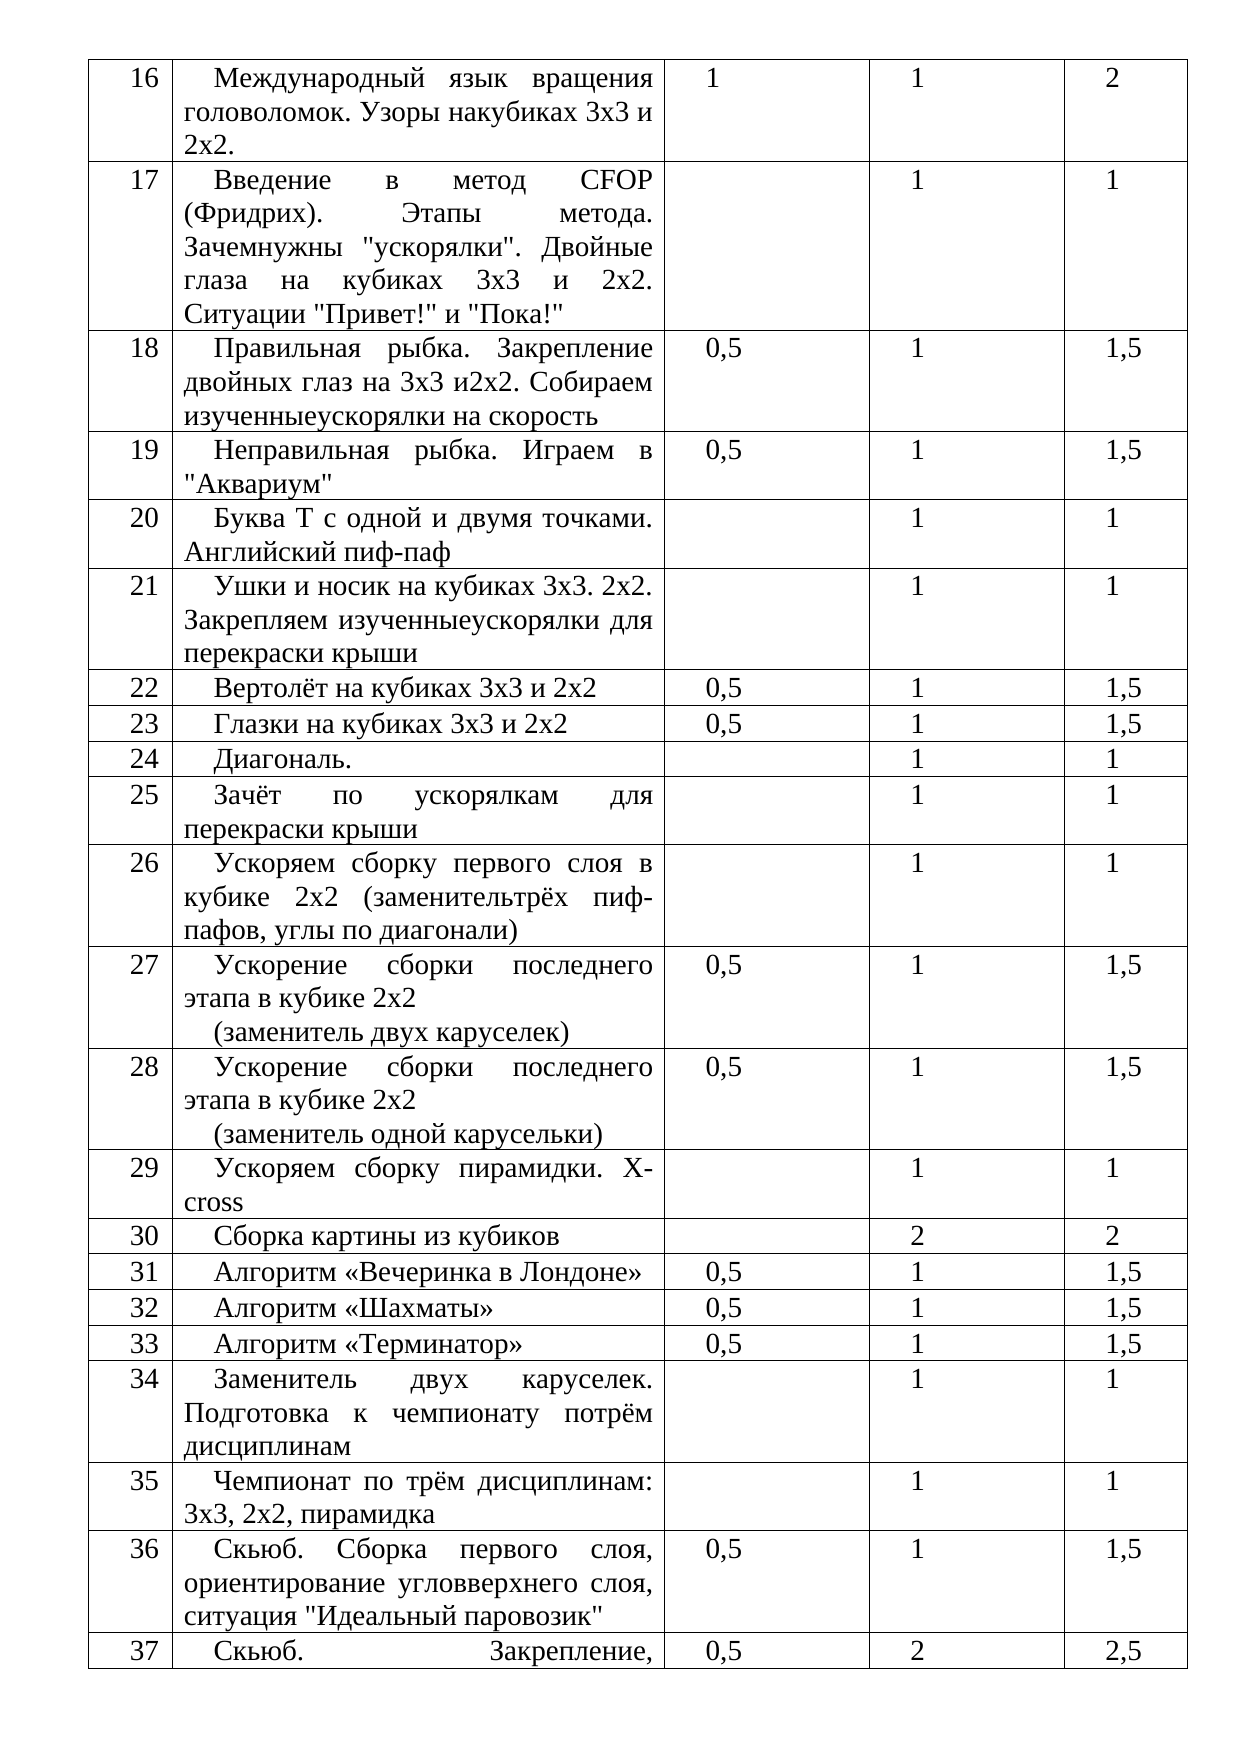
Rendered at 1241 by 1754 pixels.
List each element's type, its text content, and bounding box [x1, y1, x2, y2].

table_cell 0,5 [665, 1049, 869, 1149]
table_cell 36 [89, 1531, 172, 1632]
table_cell [665, 1361, 869, 1462]
table_cell 34 [89, 1361, 172, 1462]
table_cell 1,5 [1065, 1326, 1187, 1360]
table_cell 22 [89, 670, 172, 705]
table_cell 1 [870, 1049, 1064, 1149]
table_cell 24 [89, 742, 172, 776]
table_cell 1,5 [1065, 947, 1187, 1048]
table_cell 1 [870, 1531, 1064, 1632]
table_cell 30 [89, 1219, 172, 1253]
table_cell 0,5 [665, 670, 869, 705]
table_cell 2 [1065, 1219, 1187, 1253]
table_cell 1 [665, 60, 869, 161]
table_cell [665, 1463, 869, 1530]
table_cell 0,5 [665, 1254, 869, 1289]
table_cell [665, 1219, 869, 1253]
table_cell 0,5 [665, 1531, 869, 1632]
table_cell 20 [89, 500, 172, 567]
table_cell 1 [870, 1326, 1064, 1360]
table_cell 2 [870, 1219, 1064, 1253]
table_cell 2,5 [1065, 1633, 1187, 1668]
table_cell 1 [870, 670, 1064, 705]
table_cell 1 [870, 742, 1064, 776]
table_cell Чемпионат по трём дисциплинам: 3х3, 2х2, пирамидка [173, 1463, 664, 1530]
table_cell 28 [89, 1049, 172, 1149]
table_cell 1 [870, 1361, 1064, 1462]
table_cell 1 [870, 569, 1064, 669]
table_cell 35 [89, 1463, 172, 1530]
table_cell Ушки и носик на кубиках 3х3. 2х2. Закрепляем изученныеускорялки для перекраски крыши [173, 569, 664, 669]
table_cell Международный язык вращения головоломок. Узоры накубиках 3х3 и 2х2. [173, 60, 664, 161]
table_cell 1 [870, 1254, 1064, 1289]
table_cell 1 [870, 1150, 1064, 1217]
table_cell 1 [870, 331, 1064, 431]
table_cell 1 [870, 845, 1064, 946]
table_cell 17 [89, 162, 172, 329]
table_cell 37 [89, 1633, 172, 1668]
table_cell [173, 1633, 664, 1668]
table_cell 1 [870, 1463, 1064, 1530]
table_cell [665, 162, 869, 329]
table_cell Буква Т с одной и двумя точками. Английский пиф-паф [173, 500, 664, 567]
table_cell Ускоряем сборку пирамидки. X-cross [173, 1150, 664, 1217]
table_cell Сборка картины из кубиков [173, 1219, 664, 1253]
table_cell Ускорение сборки последнего этапа в кубике 2х2 (заменитель двух каруселек) [173, 947, 664, 1048]
table_cell 1 [1065, 569, 1187, 669]
table_cell Ускоряем сборку первого слоя в кубике 2х2 (заменительтрёх пиф-пафов, углы по диагонали) [173, 845, 664, 946]
table_cell [665, 569, 869, 669]
table_cell Глазки на кубиках 3х3 и 2х2 [173, 706, 664, 741]
table_cell Неправильная рыбка. Играем в "Аквариум" [173, 432, 664, 499]
table_cell 19 [89, 432, 172, 499]
table_cell 23 [89, 706, 172, 741]
table_cell 33 [89, 1326, 172, 1360]
table_cell 16 [89, 60, 172, 161]
table_cell [665, 1150, 869, 1217]
table_cell 1,5 [1065, 1531, 1187, 1632]
table_cell Вертолёт на кубиках 3х3 и 2х2 [173, 670, 664, 705]
table_cell Введение в метод CFOP (Фридрих). Этапы метода. Зачемнужны "ускорялки". Двойные глаза на кубиках 3х3 и 2х2. Ситуации "Привет!" и "Пока!" [173, 162, 664, 329]
table_cell 1,5 [1065, 331, 1187, 431]
table_cell 1 [1065, 1150, 1187, 1217]
table_cell 1 [870, 60, 1064, 161]
table_cell 0,5 [665, 1290, 869, 1325]
table_cell 0,5 [665, 947, 869, 1048]
table_cell 1 [1065, 162, 1187, 329]
table_cell Алгоритм «Шахматы» [173, 1290, 664, 1325]
table_cell [665, 742, 869, 776]
table_cell 1 [1065, 742, 1187, 776]
table_cell 1,5 [1065, 1290, 1187, 1325]
table_cell Ускорение сборки последнего этапа в кубике 2х2 (заменитель одной карусельки) [173, 1049, 664, 1149]
table_cell 21 [89, 569, 172, 669]
table_cell 32 [89, 1290, 172, 1325]
table_cell 1 [870, 432, 1064, 499]
table_cell Диагональ. [173, 742, 664, 776]
table_cell 1 [1065, 777, 1187, 844]
table_cell 29 [89, 1150, 172, 1217]
table_cell 27 [89, 947, 172, 1048]
table_cell 1,5 [1065, 432, 1187, 499]
table_cell 1,5 [1065, 706, 1187, 741]
table_cell 1 [870, 1290, 1064, 1325]
table_cell 1 [870, 777, 1064, 844]
table_cell 1,5 [1065, 670, 1187, 705]
table_cell 1 [1065, 1463, 1187, 1530]
table_cell 0,5 [665, 432, 869, 499]
table_cell [665, 777, 869, 844]
table_cell 25 [89, 777, 172, 844]
table_cell [665, 845, 869, 946]
table_cell 1 [1065, 845, 1187, 946]
table_cell 1,5 [1065, 1254, 1187, 1289]
table_cell 1 [870, 947, 1064, 1048]
table_cell 31 [89, 1254, 172, 1289]
table_cell Зачёт по ускорялкам для перекраски крыши [173, 777, 664, 844]
table_cell 18 [89, 331, 172, 431]
table_cell 0,5 [665, 1326, 869, 1360]
table_cell [665, 500, 869, 567]
table_cell Правильная рыбка. Закрепление двойных глаз на 3х3 и2х2. Собираем изученныеускорялки на скорость [173, 331, 664, 431]
table_cell 2 [1065, 60, 1187, 161]
table_cell Алгоритм «Вечеринка в Лондоне» [173, 1254, 664, 1289]
table_cell 1 [870, 162, 1064, 329]
table_cell Заменитель двух каруселек. Подготовка к чемпионату потрём дисциплинам [173, 1361, 664, 1462]
table_cell Алгоритм «Терминатор» [173, 1326, 664, 1360]
table_cell 2 [870, 1633, 1064, 1668]
table_cell 1 [1065, 500, 1187, 567]
table_cell 1 [870, 706, 1064, 741]
table_cell 1,5 [1065, 1049, 1187, 1149]
table_cell 1 [870, 500, 1064, 567]
table_cell Скьюб. Сборка первого слоя, ориентирование угловверхнего слоя, ситуация "Идеальный паровозик" [173, 1531, 664, 1632]
table_cell 0,5 [665, 331, 869, 431]
table_cell 0,5 [665, 706, 869, 741]
table_cell 26 [89, 845, 172, 946]
table_cell 0,5 [665, 1633, 869, 1668]
table_cell 1 [1065, 1361, 1187, 1462]
